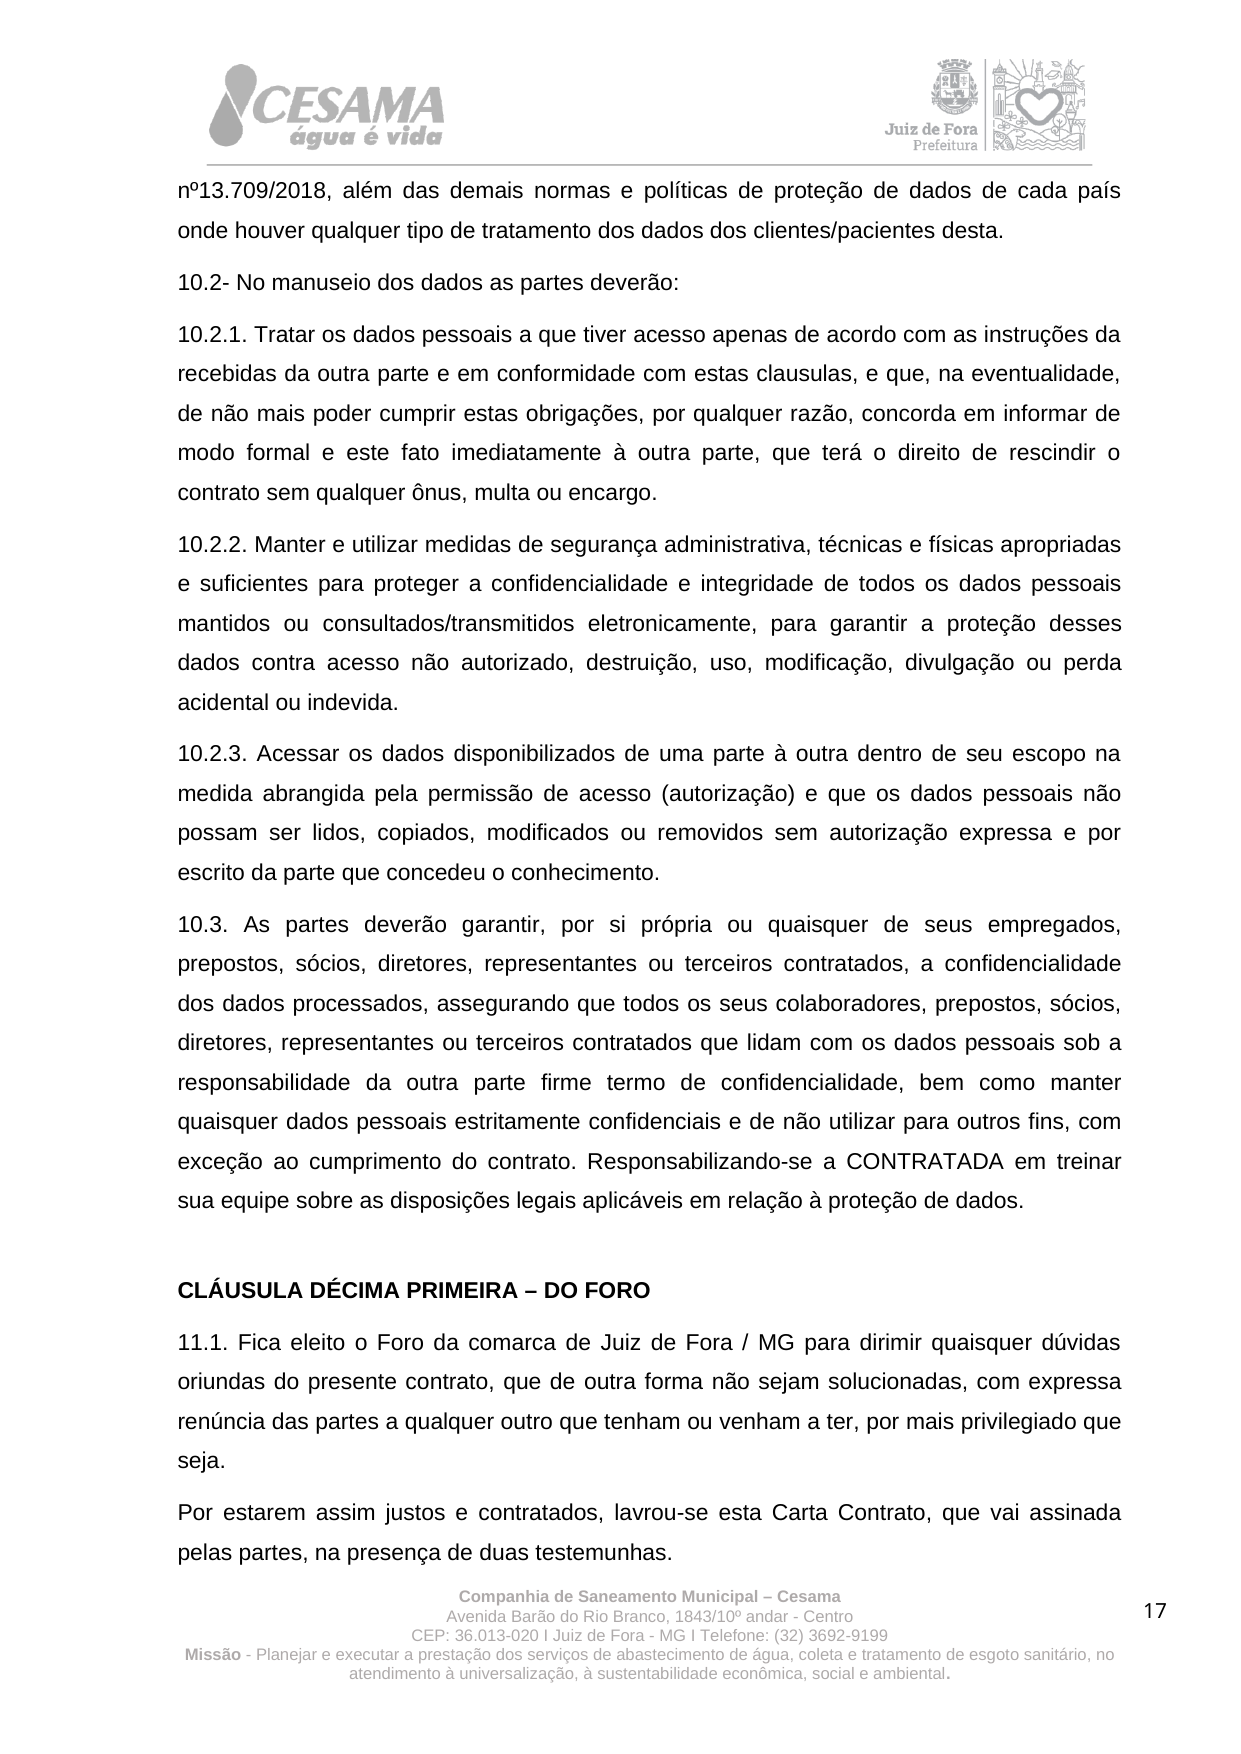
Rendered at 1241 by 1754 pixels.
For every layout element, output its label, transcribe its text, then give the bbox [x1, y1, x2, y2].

text 10.2.3. Acessar os dados disponibilizados de uma parte à outra dentro de seu escopo na medida abrangida pela permissão de acesso (autorização) e que os dados pessoais não possam ser lidos, copiados, modificados ou removidos sem autorização expressa e por escrito da parte que concedeu o conhecimento. [177, 740, 1122, 885]
text 10.2.2. Manter e utilizar medidas de segurança administrativa, técnicas e físicas apropriadas e suficientes para proteger a confidencialidade e integridade de todos os dados pessoais mantidos ou consultados/transmitidos eletronicamente, para garantir a proteção desses dados contra acesso não autorizado, destruição, uso, modificação, divulgação ou perda acidental ou indevida. [177, 531, 1122, 715]
text 10.2.1. Tratar os dados pessoais a que tiver acesso apenas de acordo com as instruções da recebidas da outra parte e em conformidade com estas clausulas, e que, na eventualidade, de não mais poder cumprir estas obrigações, por qualquer razão, concorda em informar de modo formal e este fato imediatamente à outra parte, que terá o direito de rescindir o contrato sem qualquer ônus, multa ou encargo. [177, 321, 1122, 505]
text 10.2- No manuseio dos dados as partes deverão: [177, 269, 1122, 295]
subtitle CLÁUSULA DÉCIMA PRIMEIRA – DO FORO [177, 1277, 1122, 1303]
text 10.3. As partes deverão garantir, por si própria ou quaisquer de seus empregados, prepostos, sócios, diretores, representantes ou terceiros contratados, a confidencialidade dos dados processados, assegurando que todos os seus colaboradores, prepostos, sócios, diretores, representantes ou terceiros contratados que lidam com os dados pessoais sob a responsabilidade da outra parte firme termo de confidencialidade, bem como manter quaisquer dados pessoais estritamente confidenciais e de não utilizar para outros fins, com exceção ao cumprimento do contrato. Responsabilizando-se a CONTRATADA em treinar sua equipe sobre as disposições legais aplicáveis em relação à proteção de dados. [177, 911, 1122, 1213]
text 11.1. Fica eleito o Foro da comarca de Juiz de Fora / MG para dirimir quaisquer dúvidas oriundas do presente contrato, que de outra forma não sejam solucionadas, com expressa renúncia das partes a qualquer outro que tenham ou venham a ter, por mais privilegiado que seja. [177, 1329, 1122, 1473]
picture [206, 59, 1093, 166]
text Por estarem assim justos e contratados, lavrou-se esta Carta Contrato, que vai assinada pelas partes, na presença de duas testemunhas. [177, 1499, 1122, 1565]
